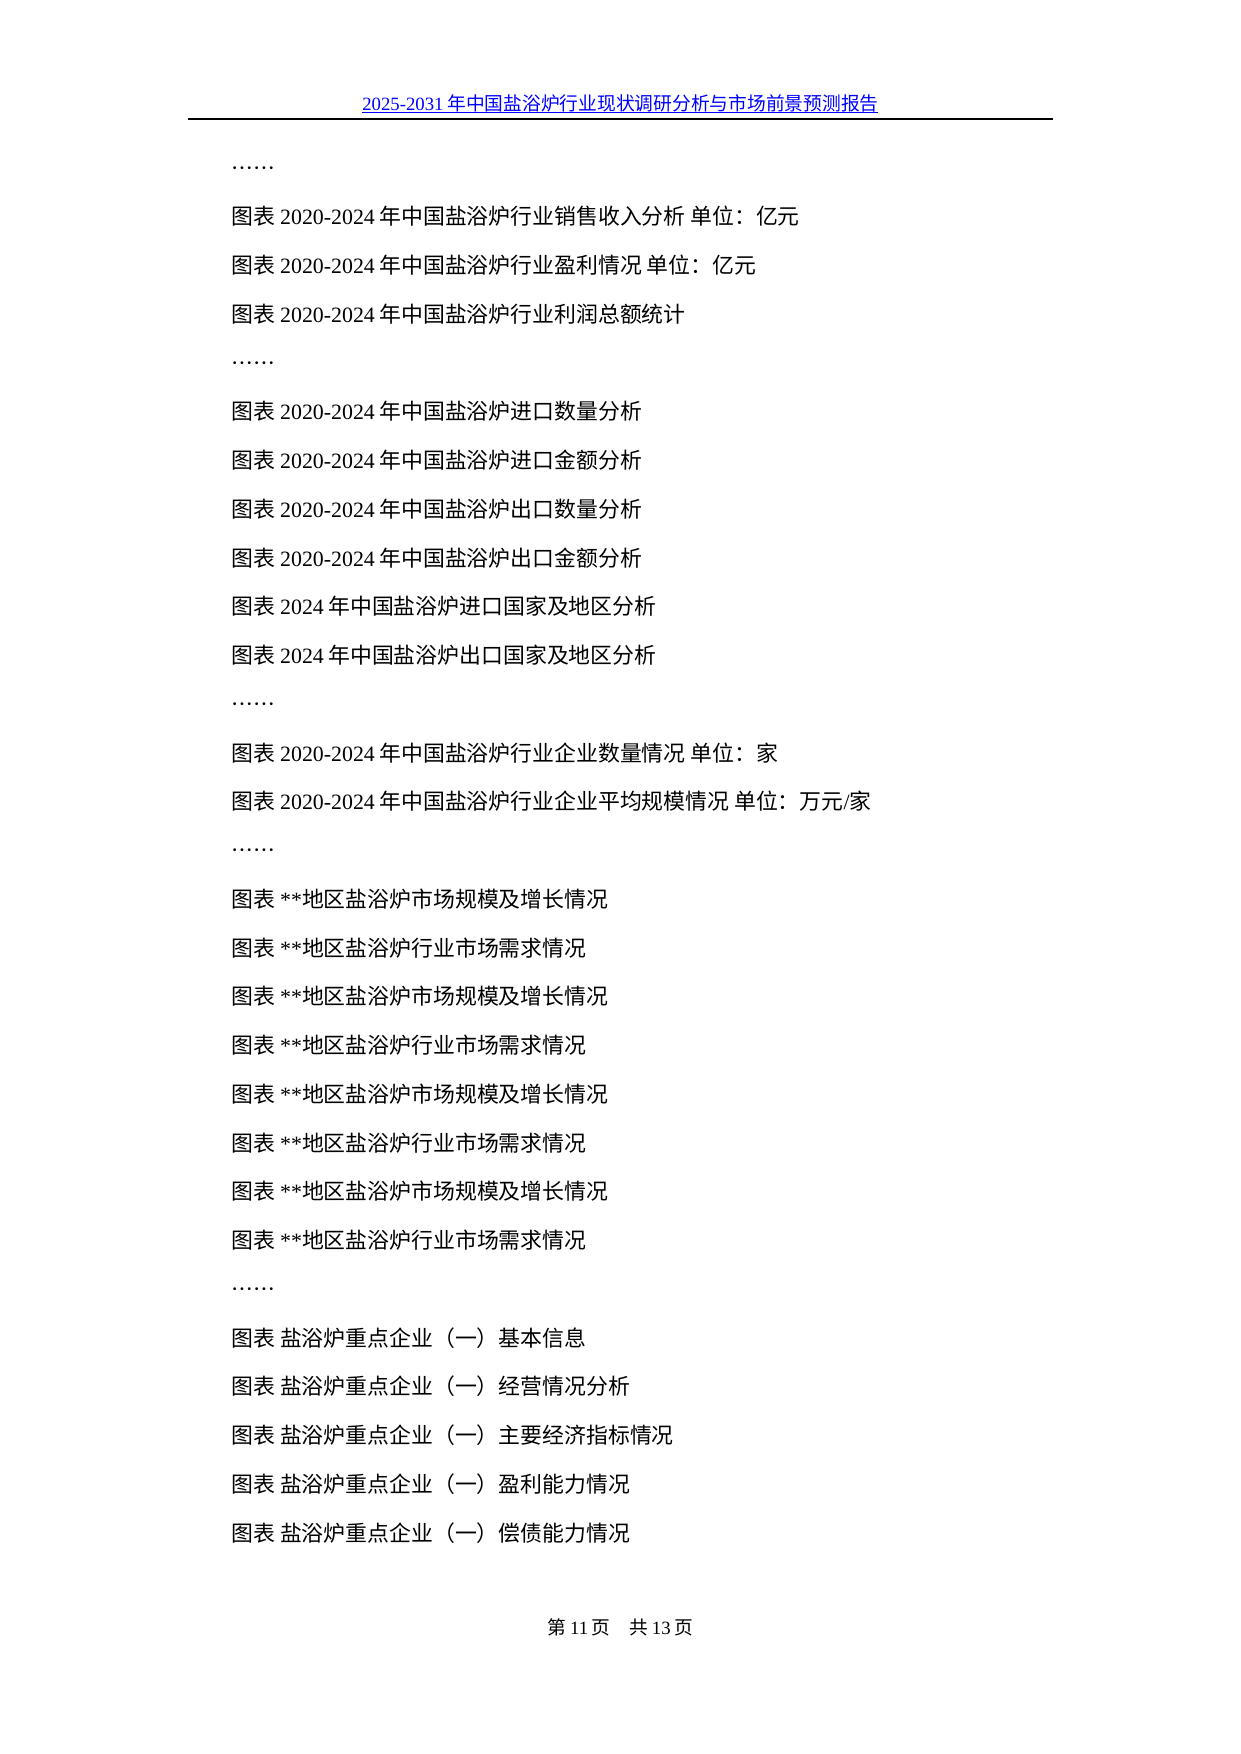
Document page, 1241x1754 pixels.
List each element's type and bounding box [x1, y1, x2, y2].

text [187, 150, 1053, 1548]
